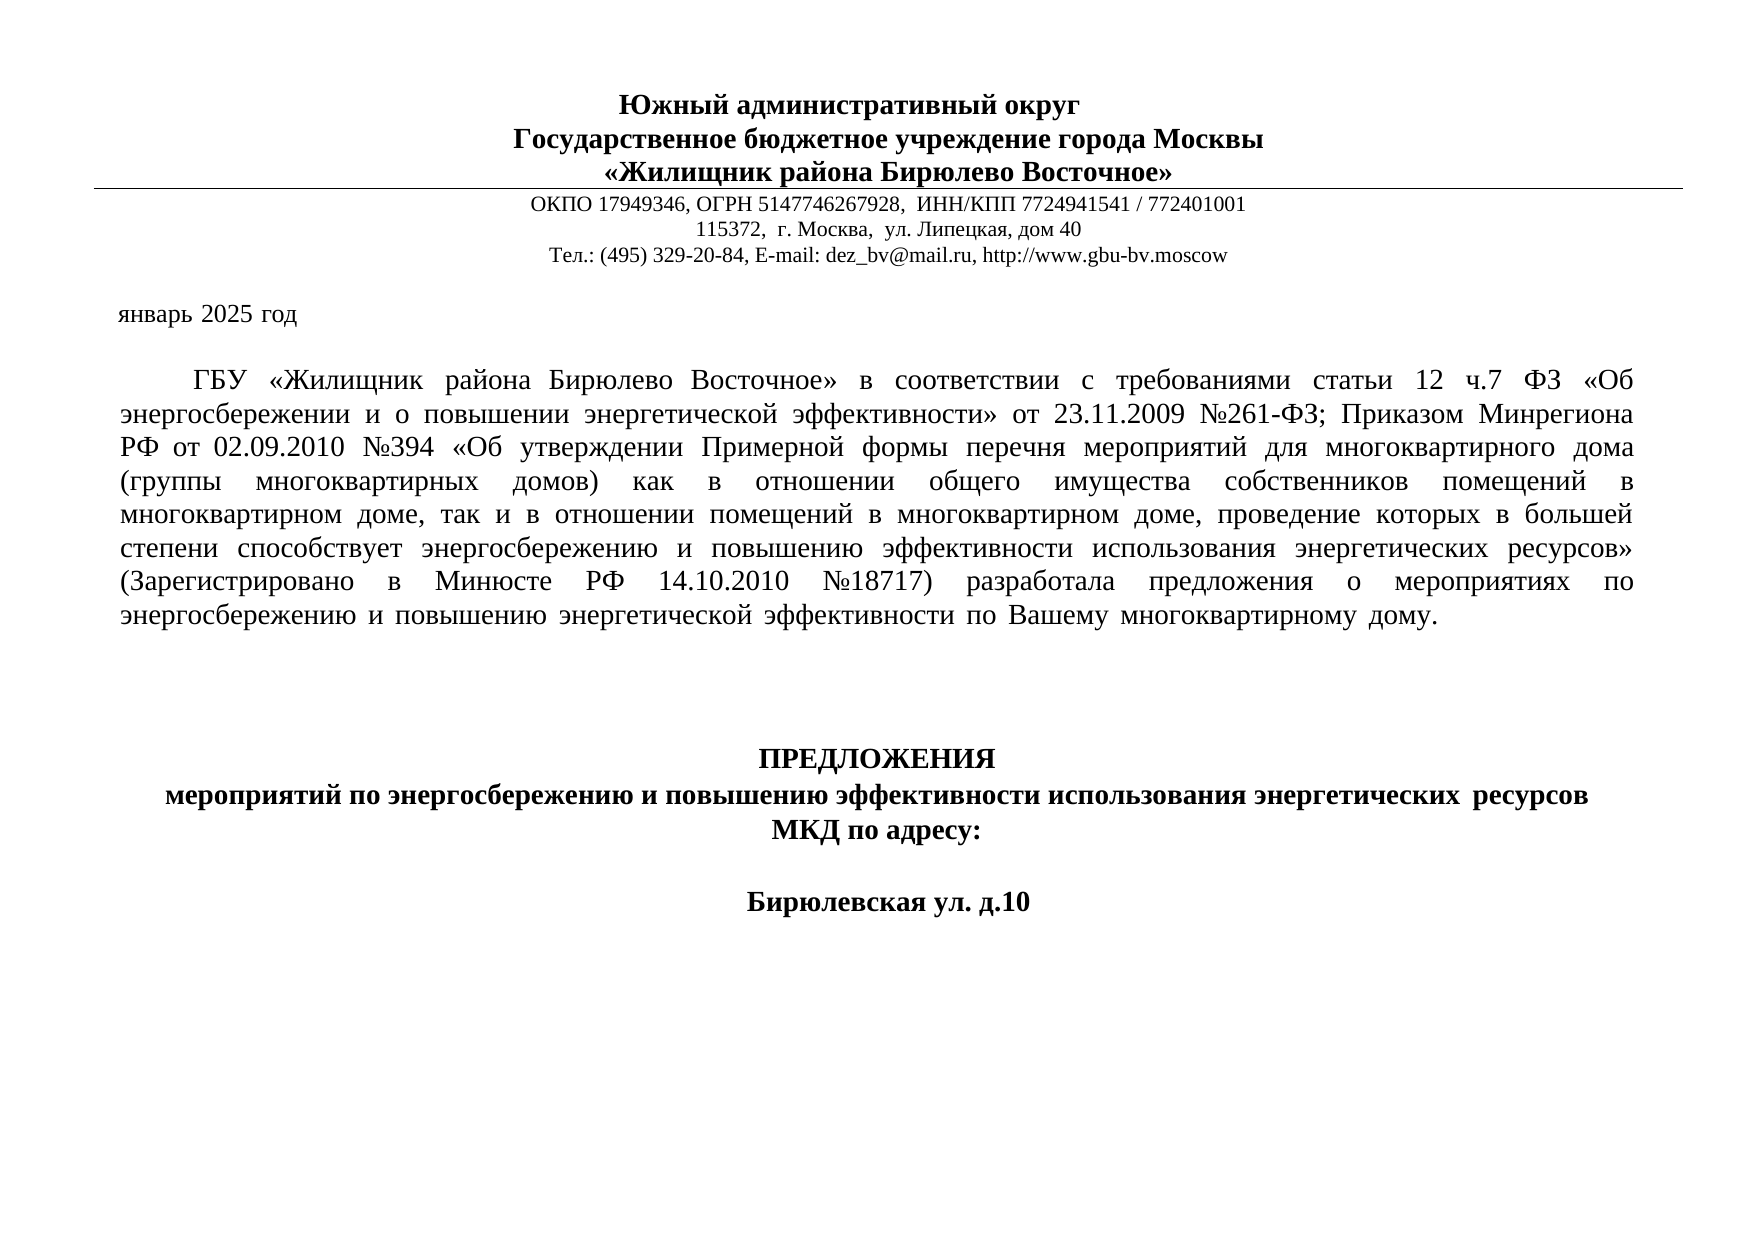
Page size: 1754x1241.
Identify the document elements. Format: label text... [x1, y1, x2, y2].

text «Жилищник района Бирюлево Восточное» [94, 154, 1683, 188]
text Южный административный округ [94, 87, 1683, 121]
text ГБУ «Жилищник района Бирюлево Восточное» в соответствии с требованиями статьи 12 ч.7 ФЗ «Об энергосбережении и о повышении энергетической эффективности» от 23.11.2009 №261-ФЗ; Приказом Минрегиона РФ от 02.09.2010 №394 «Об утверждении Примерной формы перечня мероприятий для многоквартирного дома (группы многоквартирных домов) как в отношении общего имущества собственников помещений в многоквартирном доме, так и в отношении помещений в многоквартирном доме, проведение которых в большей степени способствует энергосбережению и повышению эффективности использования энергетических ресурсов» (Зарегистрировано в Минюсте РФ 14.10.2010 №18717) разработала предложения о мероприятиях по энергосбережению и повышению энергетической эффективности по Вашему многоквартирному дому. [120, 362, 1634, 631]
text ПРЕДЛОЖЕНИЯ [383, 741, 1370, 774]
text Государственное бюджетное учреждение города Москвы [94, 121, 1683, 154]
text мероприятий по энергосбережению и повышению эффективности использования энергетических ресурсов МКД по адресу: [132, 777, 1621, 846]
text 115372, г. Москва, ул. Липецкая, дом 40 [94, 216, 1683, 242]
text Бирюлевская ул. д.10 [94, 884, 1683, 918]
text ОКПО 17949346, ОГРН 5147746267928, ИНН/КПП 7724941541 / 772401001 [94, 189, 1683, 216]
text январь 2025 год [118, 298, 1683, 328]
text Тел.: (495) 329-20-84, E-mail: dez_bv@mail.ru, http://www.gbu-bv.moscow [94, 242, 1683, 267]
